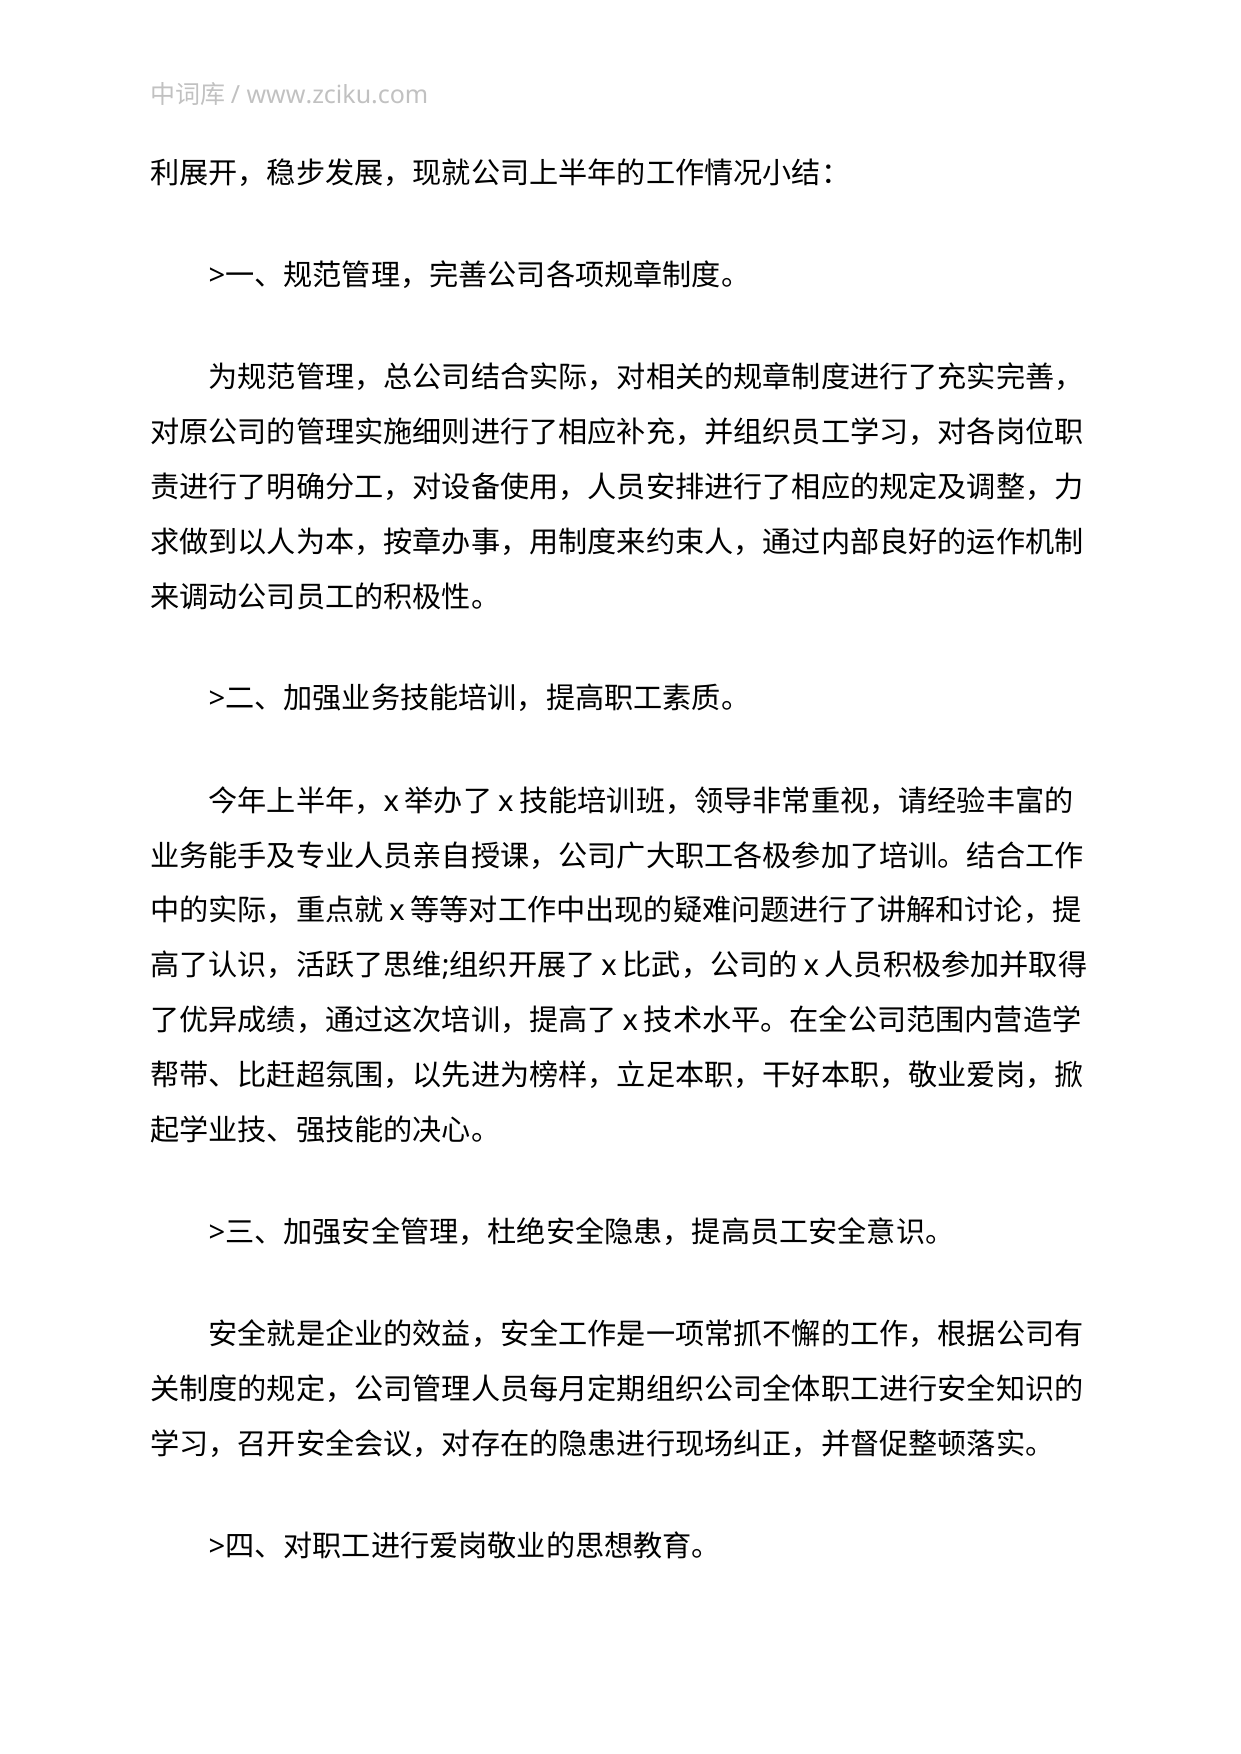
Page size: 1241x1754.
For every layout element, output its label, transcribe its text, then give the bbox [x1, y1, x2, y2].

text >一、规范管理，完善公司各项规章制度。 [150, 252, 1090, 294]
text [150, 150, 1090, 192]
text 安全就是企业的效益，安全工作是一项常抓不懈的工作，根据公司有关制度的规定，公司管理人员每月定期组织公司全体职工进行安全知识的学习，召开安全会议，对存在的隐患进行现场纠正，并督促整顿落实。 [150, 1311, 1090, 1463]
text >四、对职工进行爱岗敬业的思想教育。 [150, 1522, 1090, 1564]
text >三、加强安全管理，杜绝安全隐患，提高员工安全意识。 [150, 1209, 1090, 1251]
text 为规范管理，总公司结合实际，对相关的规章制度进行了充实完善，对原公司的管理实施细则进行了相应补充，并组织员工学习，对各岗位职责进行了明确分工，对设备使用，人员安排进行了相应的规定及调整，力求做到以人为本，按章办事，用制度来约束人，通过内部良好的运作机制来调动公司员工的积极性。 [150, 354, 1090, 616]
text >二、加强业务技能培训，提高职工素质。 [150, 675, 1090, 717]
text 今年上半年，x举办了x技能培训班，领导非常重视，请经验丰富的业务能手及专业人员亲自授课，公司广大职工各极参加了培训。结合工作中的实际，重点就x等等对工作中出现的疑难问题进行了讲解和讨论，提高了认识，活跃了思维;组织开展了x比武，公司的x人员积极参加并取得了优异成绩，通过这次培训，提高了x技术水平。在全公司范围内营造学帮带、比赶超氛围，以先进为榜样，立足本职，干好本职，敬业爱岗，掀起学业技、强技能的决心。 [150, 777, 1090, 1149]
